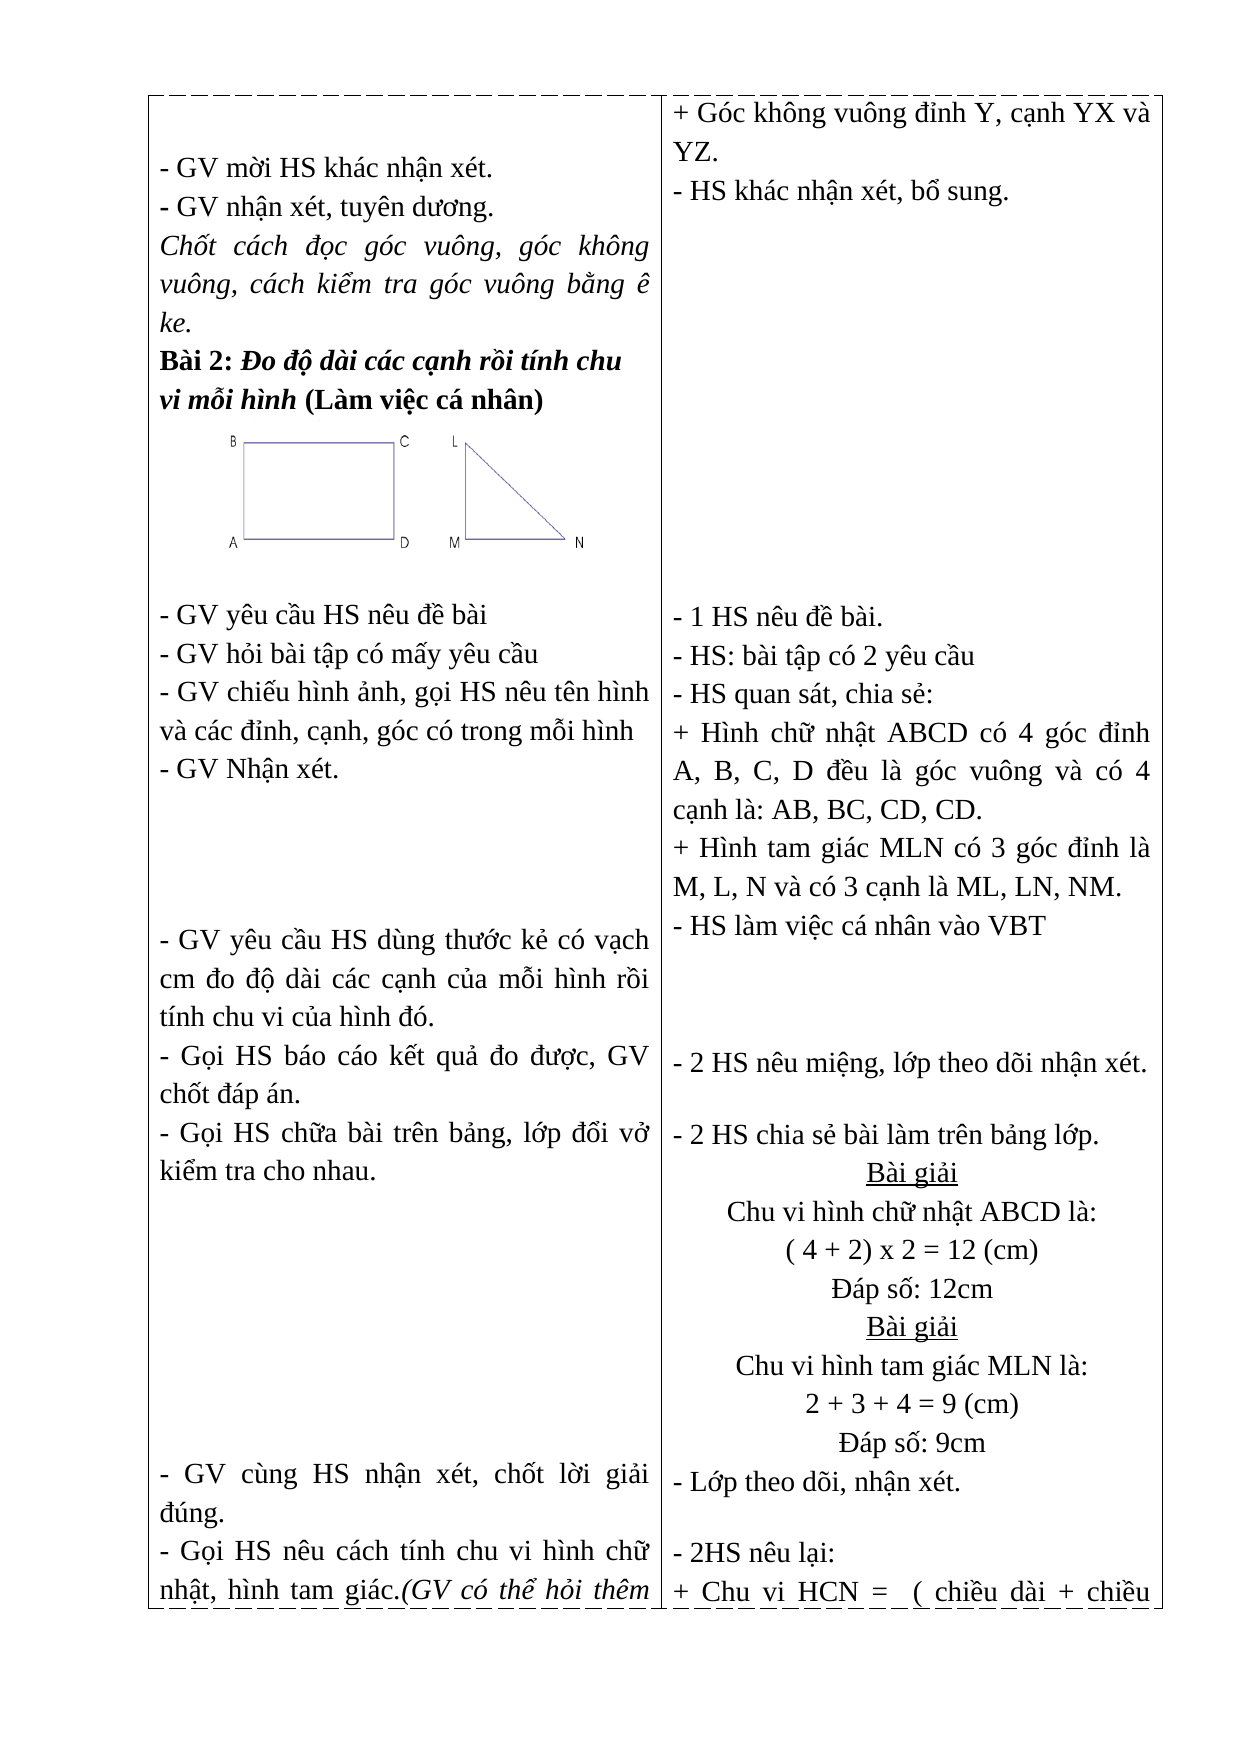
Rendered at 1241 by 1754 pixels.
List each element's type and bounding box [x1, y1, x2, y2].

table_cell [662, 95, 1162, 1607]
table_cell [149, 95, 661, 1607]
picture [223, 420, 586, 561]
